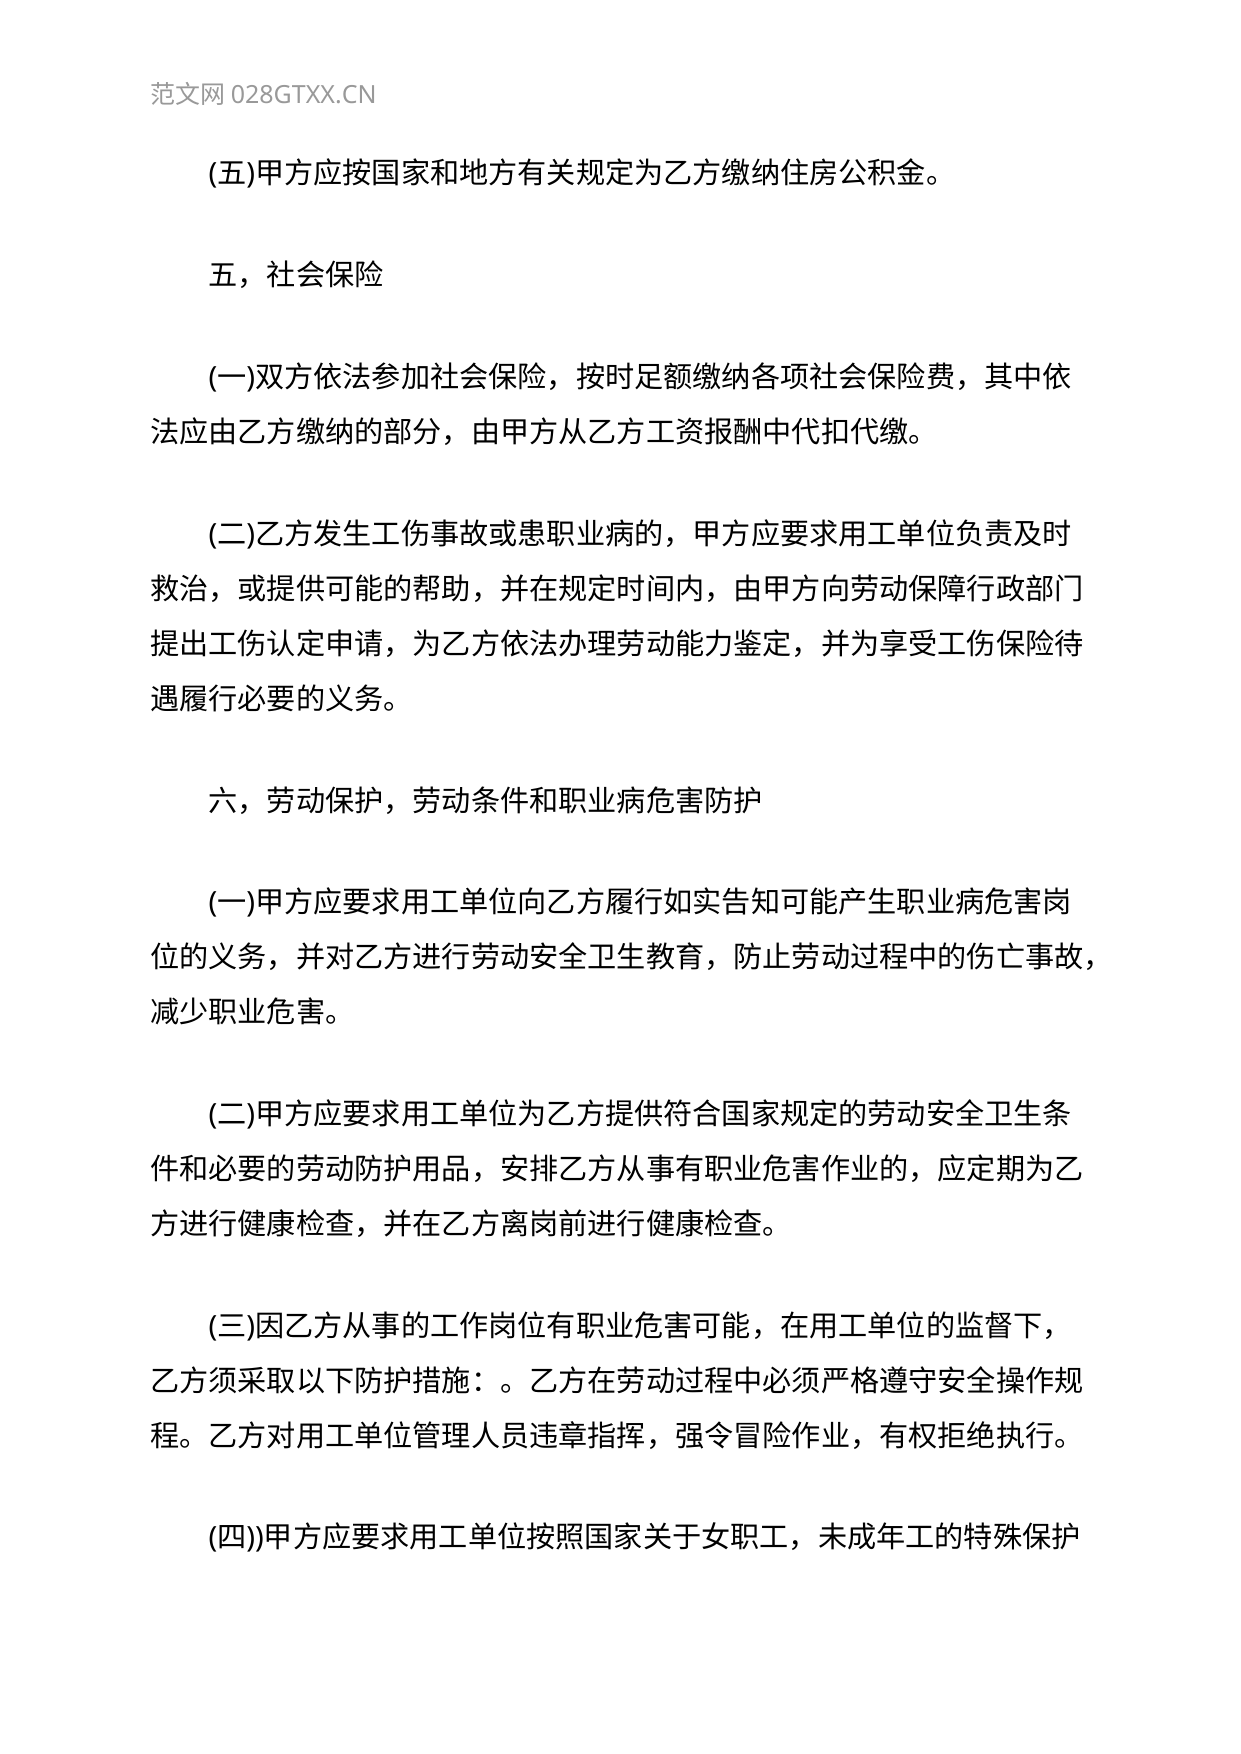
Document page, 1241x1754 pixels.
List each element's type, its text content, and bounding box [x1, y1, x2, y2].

text (三)因乙方从事的工作岗位有职业危害可能，在用工单位的监督下，乙方须采取以下防护措施：。乙方在劳动过程中必须严格遵守安全操作规程。乙方对用工单位管理人员违章指挥，强令冒险作业，有权拒绝执行。 [150, 1302, 1090, 1454]
text (二)乙方发生工伤事故或患职业病的，甲方应要求用工单位负责及时救治，或提供可能的帮助，并在规定时间内，由甲方向劳动保障行政部门提出工伤认定申请，为乙方依法办理劳动能力鉴定，并为享受工伤保险待遇履行必要的义务。 [150, 511, 1090, 718]
text (一)双方依法参加社会保险，按时足额缴纳各项社会保险费，其中依法应由乙方缴纳的部分，由甲方从乙方工资报酬中代扣代缴。 [150, 354, 1090, 451]
text (五)甲方应按国家和地方有关规定为乙方缴纳住房公积金。 [150, 150, 1090, 192]
text (一)甲方应要求用工单位向乙方履行如实告知可能产生职业病危害岗位的义务，并对乙方进行劳动安全卫生教育，防止劳动过程中的伤亡事故，减少职业危害。 [150, 879, 1090, 1031]
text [150, 1514, 1090, 1556]
text 六，劳动保护，劳动条件和职业病危害防护 [150, 777, 1090, 819]
text 五，社会保险 [150, 252, 1090, 294]
text (二)甲方应要求用工单位为乙方提供符合国家规定的劳动安全卫生条件和必要的劳动防护用品，安排乙方从事有职业危害作业的，应定期为乙方进行健康检查，并在乙方离岗前进行健康检查。 [150, 1091, 1090, 1243]
